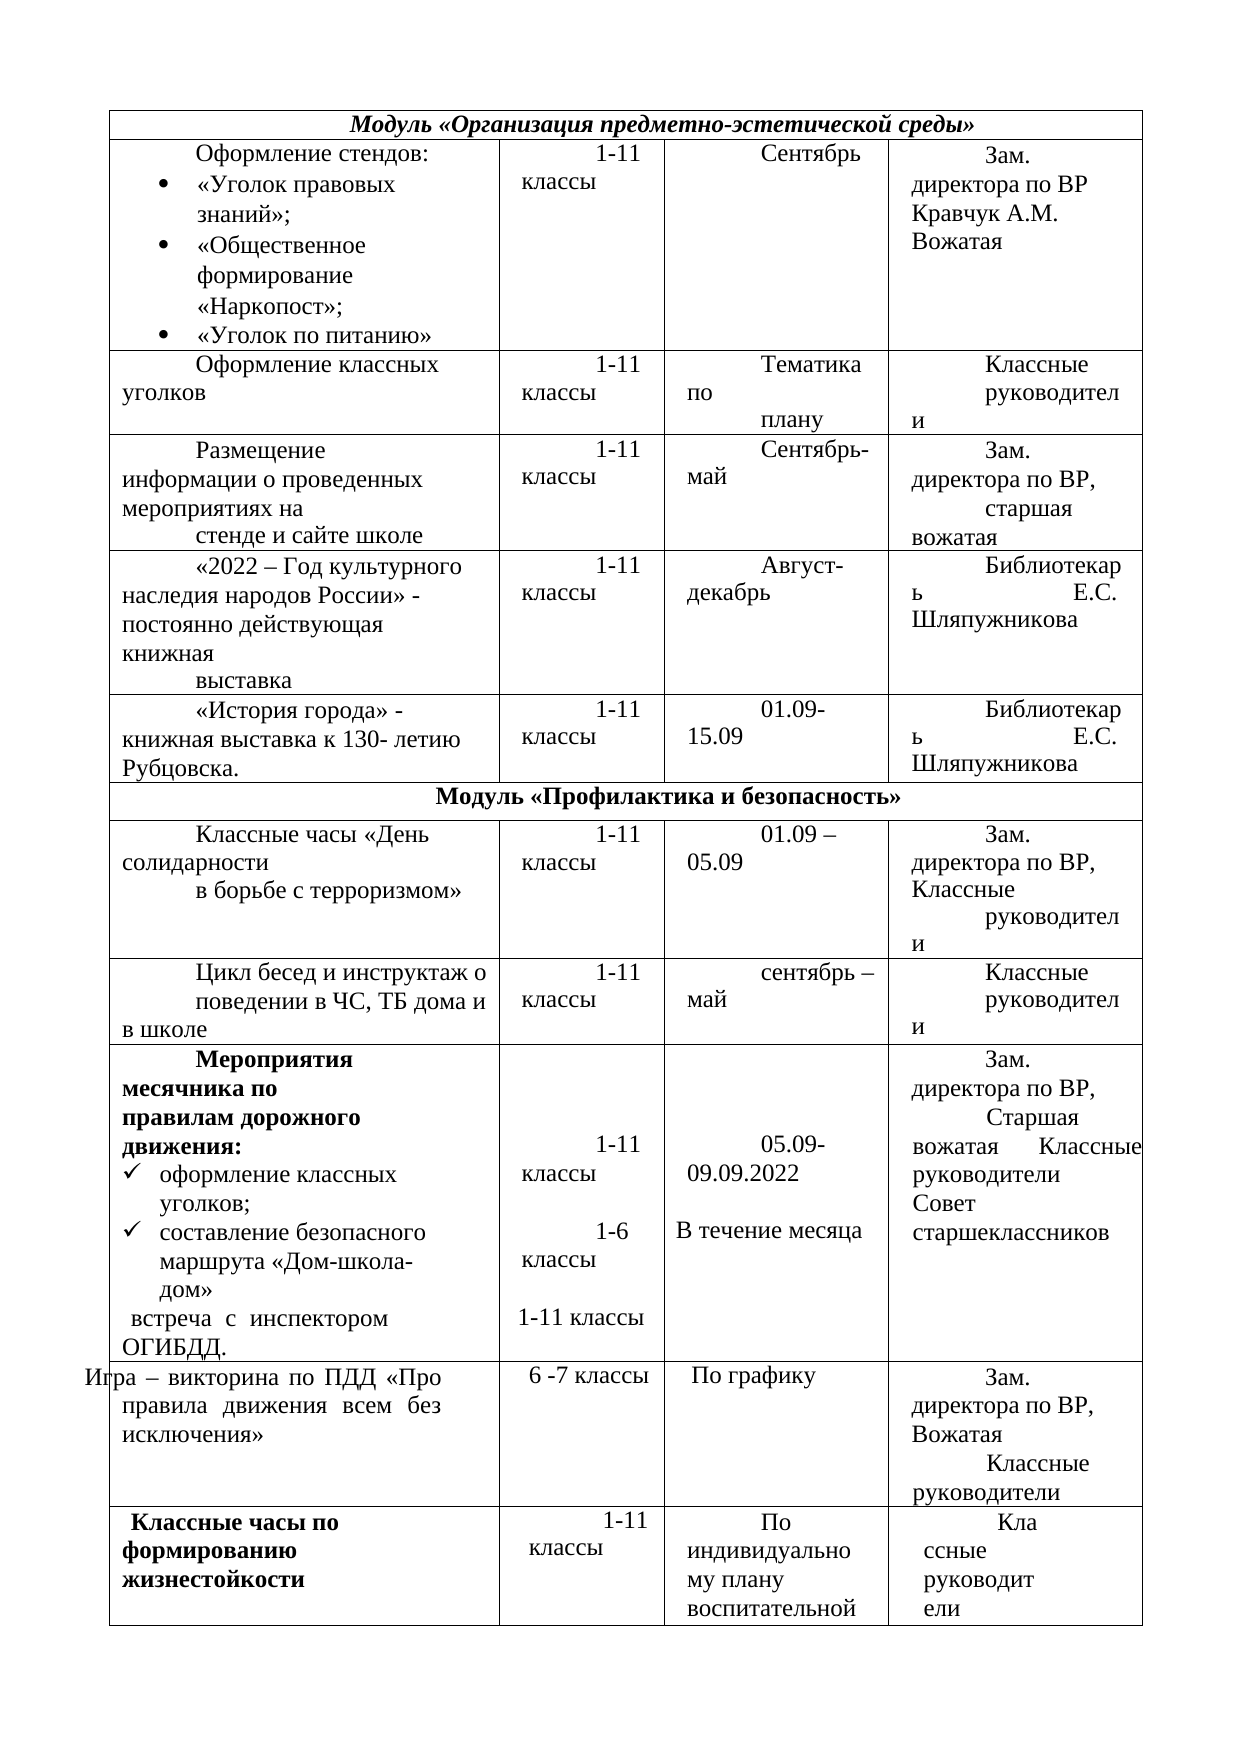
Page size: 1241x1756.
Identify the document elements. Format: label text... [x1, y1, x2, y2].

table_cell Классные руководители [889, 959, 1142, 1043]
table_cell Зам. директора по ВР, Классные руководители [889, 821, 1142, 957]
table_cell 01.09-15.09 [665, 695, 888, 782]
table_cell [889, 1507, 1142, 1625]
table_cell Август-декабрь [665, 551, 888, 694]
table_cell 1-11 классы [500, 551, 664, 694]
table_cell «История города» - книжная выставка к 130- летию Рубцовска. [110, 695, 499, 782]
table_cell Зам. директора по ВР, старшая вожатая [889, 435, 1142, 550]
table_cell По графику [665, 1362, 888, 1506]
table_cell Модуль «Организация предметно-эстетической среды» [110, 111, 1142, 139]
table_cell Сентябрь-май [665, 435, 888, 550]
table_cell 1-11 классы [500, 435, 664, 550]
table_cell Библиотекарь Е.С. Шляпужникова [889, 695, 1142, 782]
table_cell 1-11 классы [500, 1507, 664, 1625]
table_cell 6 -7 классы [500, 1362, 664, 1506]
table_cell Цикл бесед и инструктаж о поведении в ЧС, ТБ дома и в школе [110, 959, 499, 1043]
table_cell сентябрь – май [665, 959, 888, 1043]
table_cell Тематика по плану [665, 351, 888, 434]
table_cell Зам. директора по ВР, Старшая вожатая Классные руководители Совет старшеклассников [889, 1045, 1142, 1361]
table_cell «2022 – Год культурного наследия народов России» - постоянно действующая книжная выставка [110, 551, 499, 694]
table_cell Размещение информации о проведенных мероприятиях на стенде и сайте школе [110, 435, 499, 550]
table_cell 1-11 классы 1-6 классы 1-11 классы [500, 1045, 664, 1361]
table_cell Классные часы «День солидарности в борьбе с терроризмом» [110, 821, 499, 957]
table_cell Игра – викторина по ПДД «Про правила движения всем без исключения» [110, 1362, 499, 1506]
table_cell 1-11 классы [500, 140, 664, 350]
table_cell Библиотекарь Е.С. Шляпужникова [889, 551, 1142, 694]
table_cell 1-11 классы [500, 821, 664, 957]
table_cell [665, 1507, 888, 1625]
table_cell Мероприятия месячника по правилам дорожного движения: оформление классных уголков; составление безопасного маршрута «Дом-школа-дом» встреча с инспектором ОГИБДД. [110, 1045, 499, 1361]
table_cell Зам. директора по ВР Кравчук А.М. Вожатая [889, 140, 1142, 350]
table_cell Оформление стендов: «Уголок правовых знаний»; «Общественное формирование «Наркопост»; «Уголок по питанию» [110, 140, 499, 350]
table_cell Классные руководители [889, 351, 1142, 434]
table_cell 05.09-09.09.2022 В течение месяца [665, 1045, 888, 1361]
table_cell 1-11 классы [500, 695, 664, 782]
table_cell Зам. директора по ВР, Вожатая Классные руководители [889, 1362, 1142, 1506]
table_cell Оформление классных уголков [110, 351, 499, 434]
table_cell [110, 1507, 499, 1625]
table_cell 01.09 – 05.09 [665, 821, 888, 957]
table_cell 1-11 классы [500, 959, 664, 1043]
table_cell Сентябрь [665, 140, 888, 350]
table_cell Модуль «Профилактика и безопасность» [110, 783, 1142, 820]
table_cell 1-11 классы [500, 351, 664, 434]
